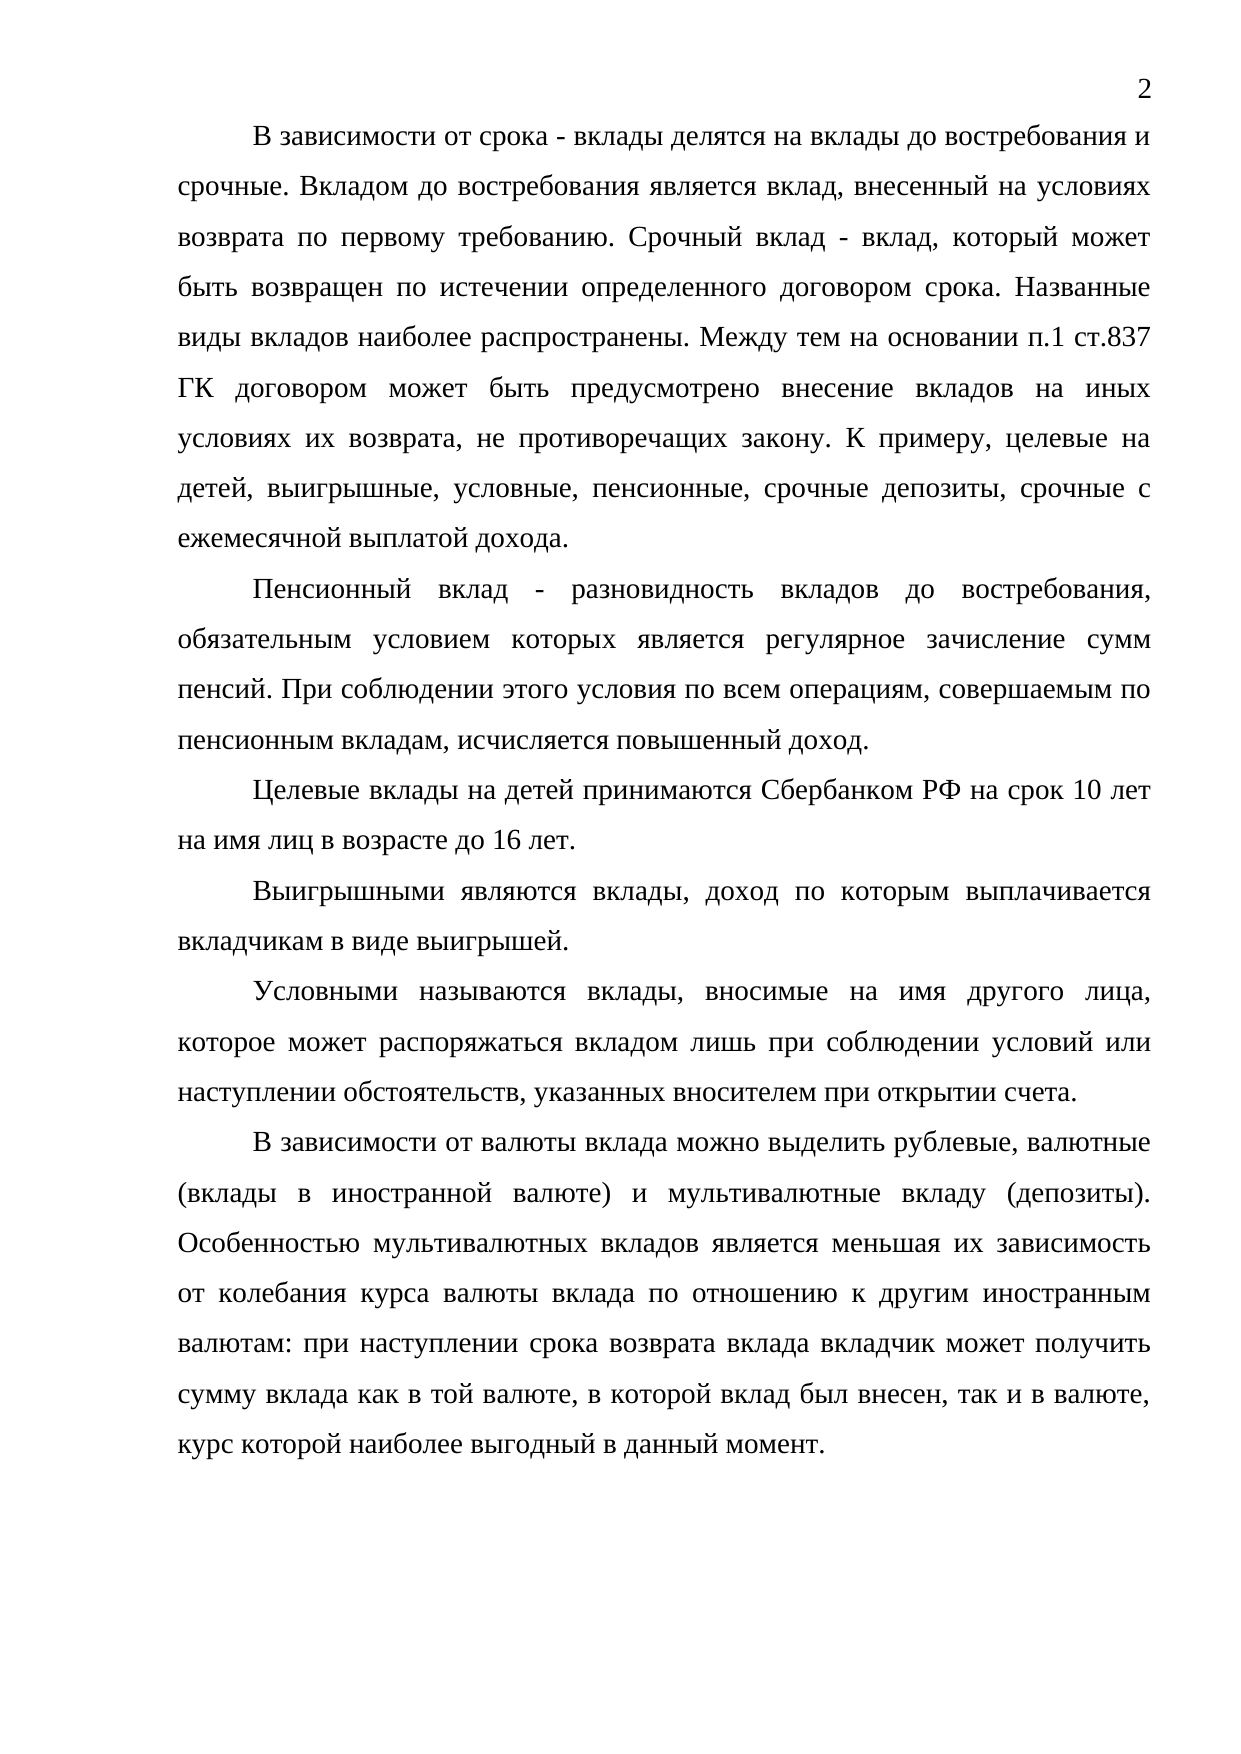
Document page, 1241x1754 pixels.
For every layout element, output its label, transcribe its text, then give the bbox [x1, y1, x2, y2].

text Условными называются вклады, вносимые на имя другого лица, которое может распоряжаться вкладом лишь при соблюдении условий или наступлении обстоятельств, указанных вносителем при открытии счета. [177, 973, 1152, 1108]
text В зависимости от валюты вклада можно выделить рублевые, валютные (вклады в иностранной валюте) и мультивалютные вкладу (депозиты). Особенностью мультивалютных вкладов является меньшая их зависимость от колебания курса валюты вклада по отношению к другим иностранным валютам: при наступлении срока возврата вклада вкладчик может получить сумму вклада как в той валюте, в которой вклад был внесен, так и в валюте, курс которой наиболее выгодный в данный момент. [177, 1124, 1152, 1460]
text В зависимости от срока - вклады делятся на вклады до востребования и срочные. Вкладом до востребования является вклад, внесенный на условиях возврата по первому требованию. Срочный вклад - вклад, который может быть возвращен по истечении определенного договором срока. Названные виды вкладов наиболее распространены. Между тем на основании п.1 ст.837 ГК договором может быть предусмотрено внесение вкладов на иных условиях их возврата, не противоречащих закону. К примеру, целевые на детей, выигрышные, условные, пенсионные, срочные депозиты, срочные с ежемесячной выплатой дохода. [177, 118, 1152, 554]
text Целевые вклады на детей принимаются Сбербанком РФ на срок 10 лет на имя лиц в возрасте до 16 лет. [177, 772, 1152, 856]
text Пенсионный вклад - разновидность вкладов до востребования, обязательным условием которых является регулярное зачисление сумм пенсий. При соблюдении этого условия по всем операциям, совершаемым по пенсионным вкладам, исчисляется повышенный доход. [177, 571, 1152, 755]
text Выигрышными являются вклады, доход по которым выплачивается вкладчикам в виде выигрышей. [177, 873, 1152, 957]
